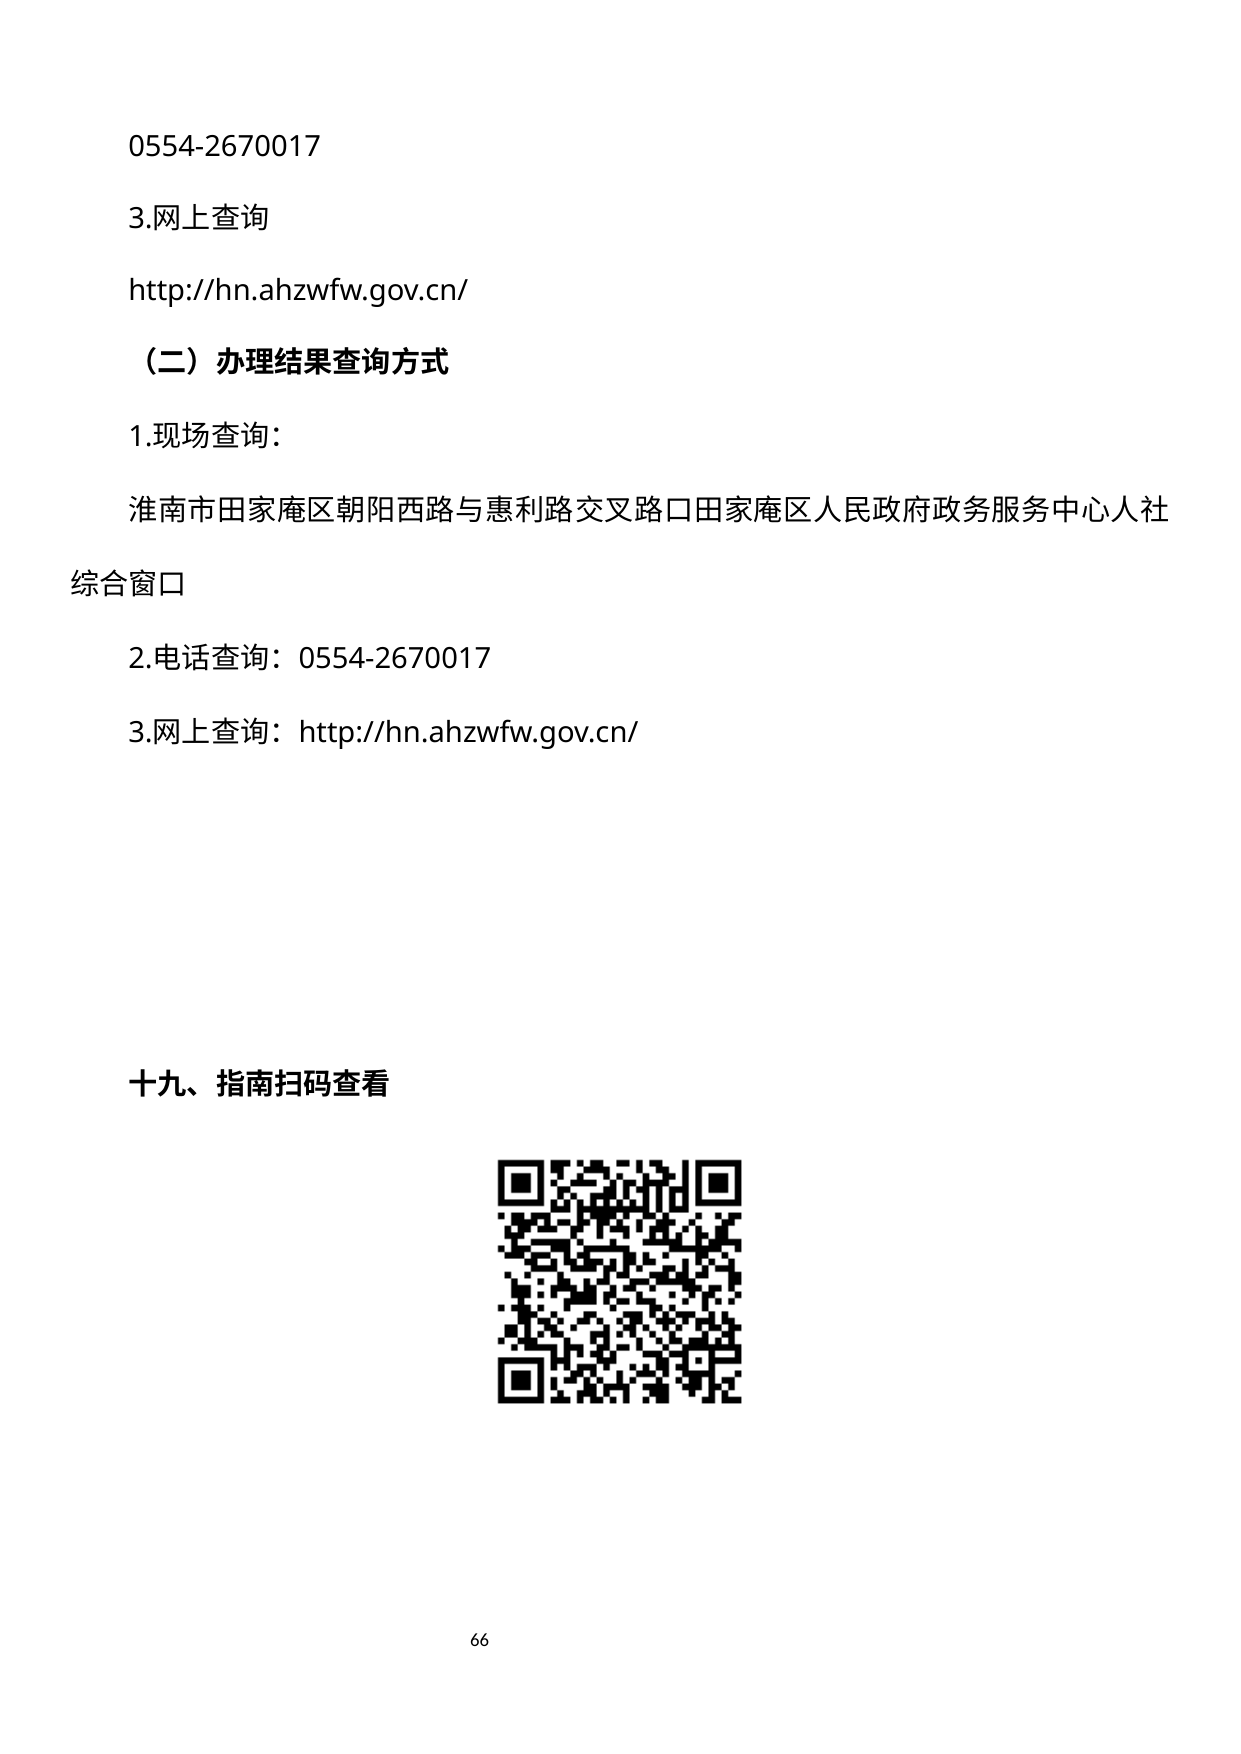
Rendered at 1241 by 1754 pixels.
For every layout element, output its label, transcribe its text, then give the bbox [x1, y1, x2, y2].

text 3.网上查询：http://hn.ahzwfw.gov.cn/ [70, 708, 1171, 751]
text http://hn.ahzwfw.gov.cn/ [70, 269, 1171, 309]
text 2.电话查询：0554-2670017 [70, 634, 1171, 677]
text 淮南市田家庵区朝阳西路与惠利路交叉路口田家庵区人民政府政务服务中心人社综合窗口 [70, 486, 1171, 603]
picture [472, 1134, 768, 1430]
text （二）办理结果查询方式 [70, 338, 1171, 381]
text 1.现场查询： [70, 412, 1171, 455]
text 十九、指南扫码查看 [70, 1060, 1171, 1102]
text 3.网上查询 [70, 195, 1171, 237]
text 0554-2670017 [70, 125, 1171, 165]
